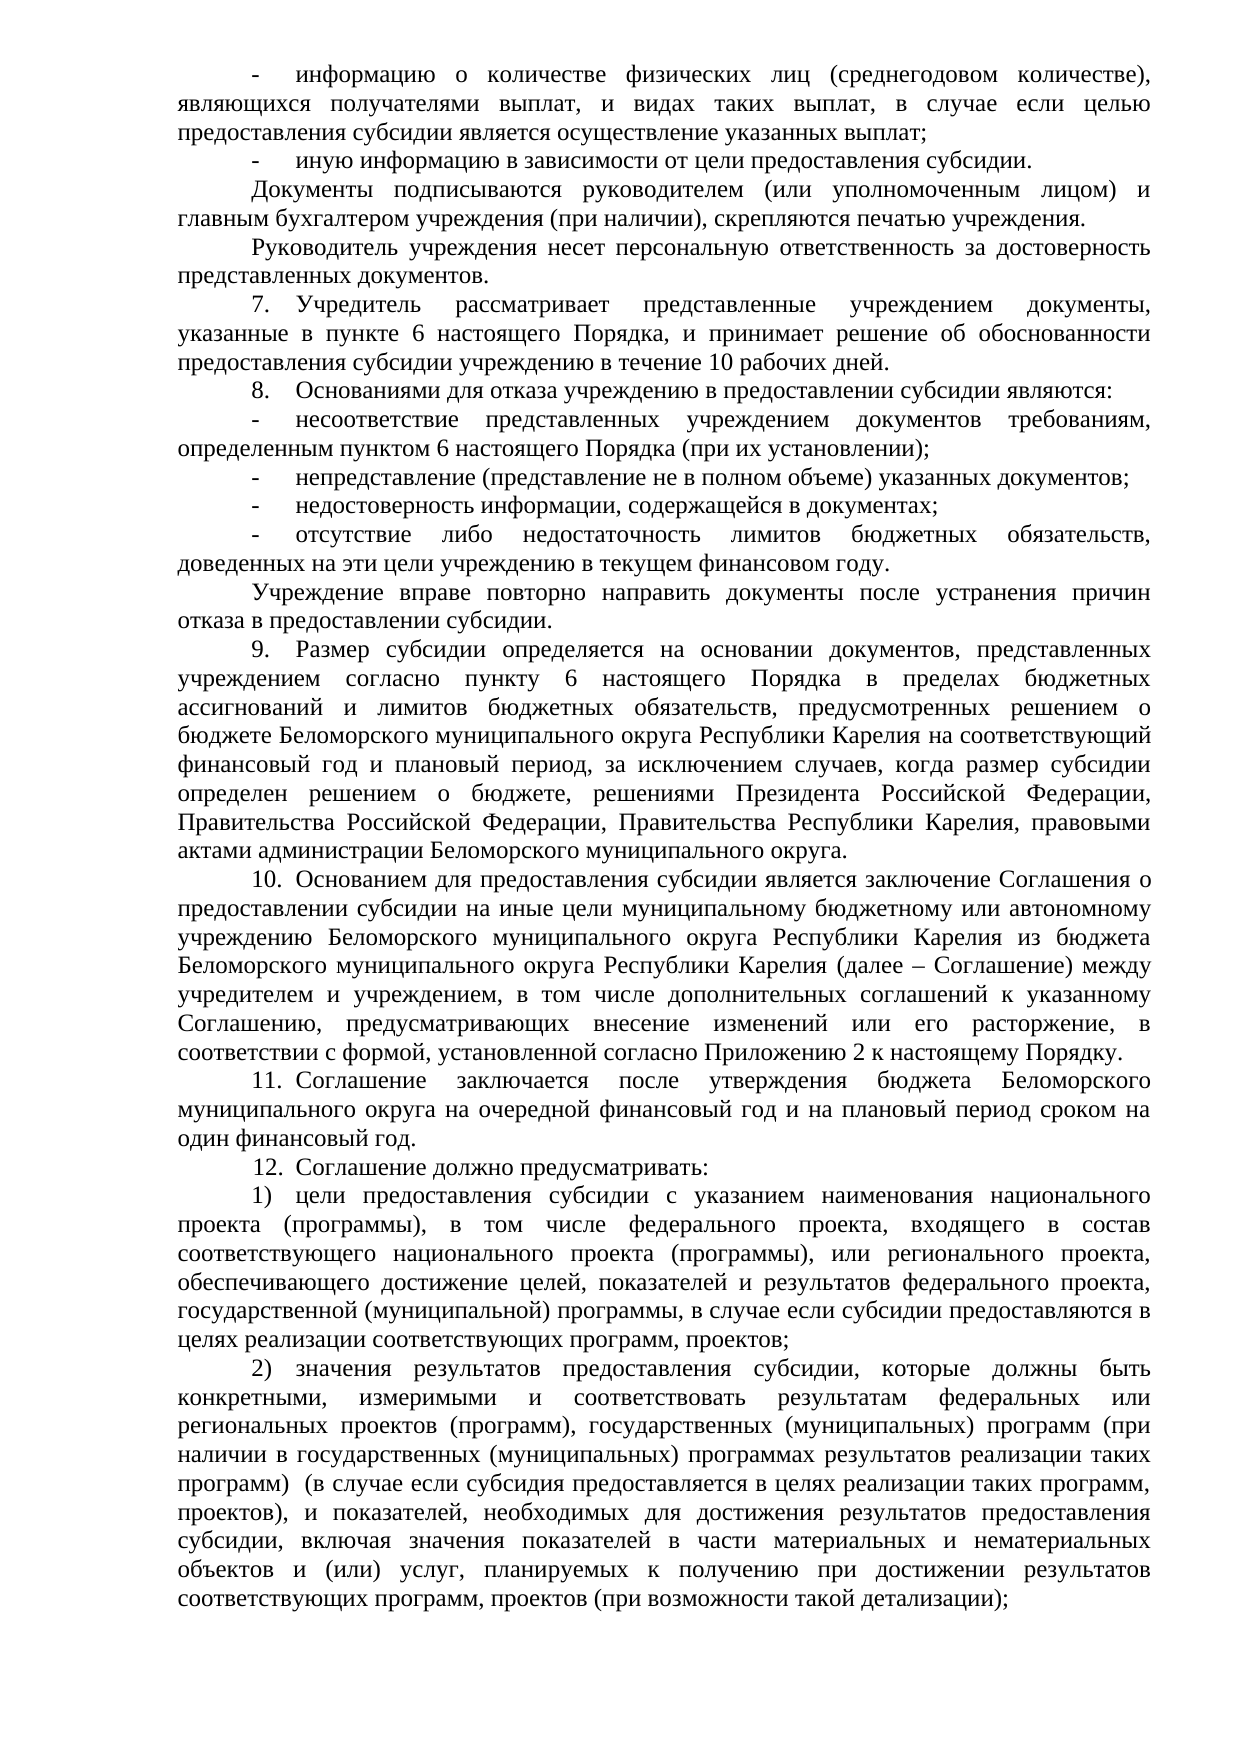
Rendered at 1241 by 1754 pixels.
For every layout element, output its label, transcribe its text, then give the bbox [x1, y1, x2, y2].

text - иную информацию в зависимости от цели предоставления субсидии. [177, 145, 1152, 174]
text 8. Основаниями для отказа учреждению в предоставлении субсидии являются: [177, 375, 1152, 404]
text - непредставление (представление не в полном объеме) указанных документов; [177, 462, 1152, 490]
text 12. Соглашение должно предусматривать: [177, 1152, 1152, 1180]
text 2) значения результатов предоставления субсидии, которые должны быть конкретными, измеримыми и соответствовать результатам федеральных или региональных проектов (программ), государственных (муниципальных) программ (при наличии в государственных (муниципальных) программах результатов реализации таких программ) (в случае если субсидия предоставляется в целях реализации таких программ, проектов), и показателей, необходимых для достижения результатов предоставления субсидии, включая значения показателей в части материальных и нематериальных объектов и (или) услуг, планируемых к получению при достижении результатов соответствующих программ, проектов (при возможности такой детализации); [177, 1353, 1152, 1612]
text - недостоверность информации, содержащейся в документах; [177, 490, 1152, 519]
text Руководитель учреждения несет персональную ответственность за достоверность представленных документов. [177, 232, 1152, 289]
text 7. Учредитель рассматривает представленные учреждением документы, указанные в пункте 6 настоящего Порядка, и принимает решение об обоснованности предоставления субсидии учреждению в течение 10 рабочих дней. [177, 289, 1152, 375]
text 9. Размер субсидии определяется на основании документов, представленных учреждением согласно пункту 6 настоящего Порядка в пределах бюджетных ассигнований и лимитов бюджетных обязательств, предусмотренных решением о бюджете Беломорского муниципального округа Республики Карелия на соответствующий финансовый год и плановый период, за исключением случаев, когда размер субсидии определен решением о бюджете, решениями Президента Российской Федерации, Правительства Российской Федерации, Правительства Республики Карелия, правовыми актами администрации Беломорского муниципального округа. [177, 634, 1152, 864]
text - несоответствие представленных учреждением документов требованиям, определенным пунктом 6 настоящего Порядка (при их установлении); [177, 404, 1152, 462]
text Учреждение вправе повторно направить документы после устранения причин отказа в предоставлении субсидии. [177, 577, 1152, 634]
text - информацию о количестве физических лиц (среднегодовом количестве), являющихся получателями выплат, и видах таких выплат, в случае если целью предоставления субсидии является осуществление указанных выплат; [177, 59, 1152, 145]
text Документы подписываются руководителем (или уполномоченным лицом) и главным бухгалтером учреждения (при наличии), скрепляются печатью учреждения. [177, 174, 1152, 232]
text 10. Основанием для предоставления субсидии является заключение Соглашения о предоставлении субсидии на иные цели муниципальному бюджетному или автономному учреждению Беломорского муниципального округа Республики Карелия из бюджета Беломорского муниципального округа Республики Карелия (далее – Соглашение) между учредителем и учреждением, в том числе дополнительных соглашений к указанному Соглашению, предусматривающих внесение изменений или его расторжение, в соответствии с формой, установленной согласно Приложению 2 к настоящему Порядку. [177, 864, 1152, 1065]
text 1) цели предоставления субсидии с указанием наименования национального проекта (программы), в том числе федерального проекта, входящего в состав соответствующего национального проекта (программы), или регионального проекта, обеспечивающего достижение целей, показателей и результатов федерального проекта, государственной (муниципальной) программы, в случае если субсидии предоставляются в целях реализации соответствующих программ, проектов; [177, 1180, 1152, 1353]
text - отсутствие либо недостаточность лимитов бюджетных обязательств, доведенных на эти цели учреждению в текущем финансовом году. [177, 519, 1152, 577]
text 11. Соглашение заключается после утверждения бюджета Беломорского муниципального округа на очередной финансовый год и на плановый период сроком на один финансовый год. [177, 1065, 1152, 1152]
